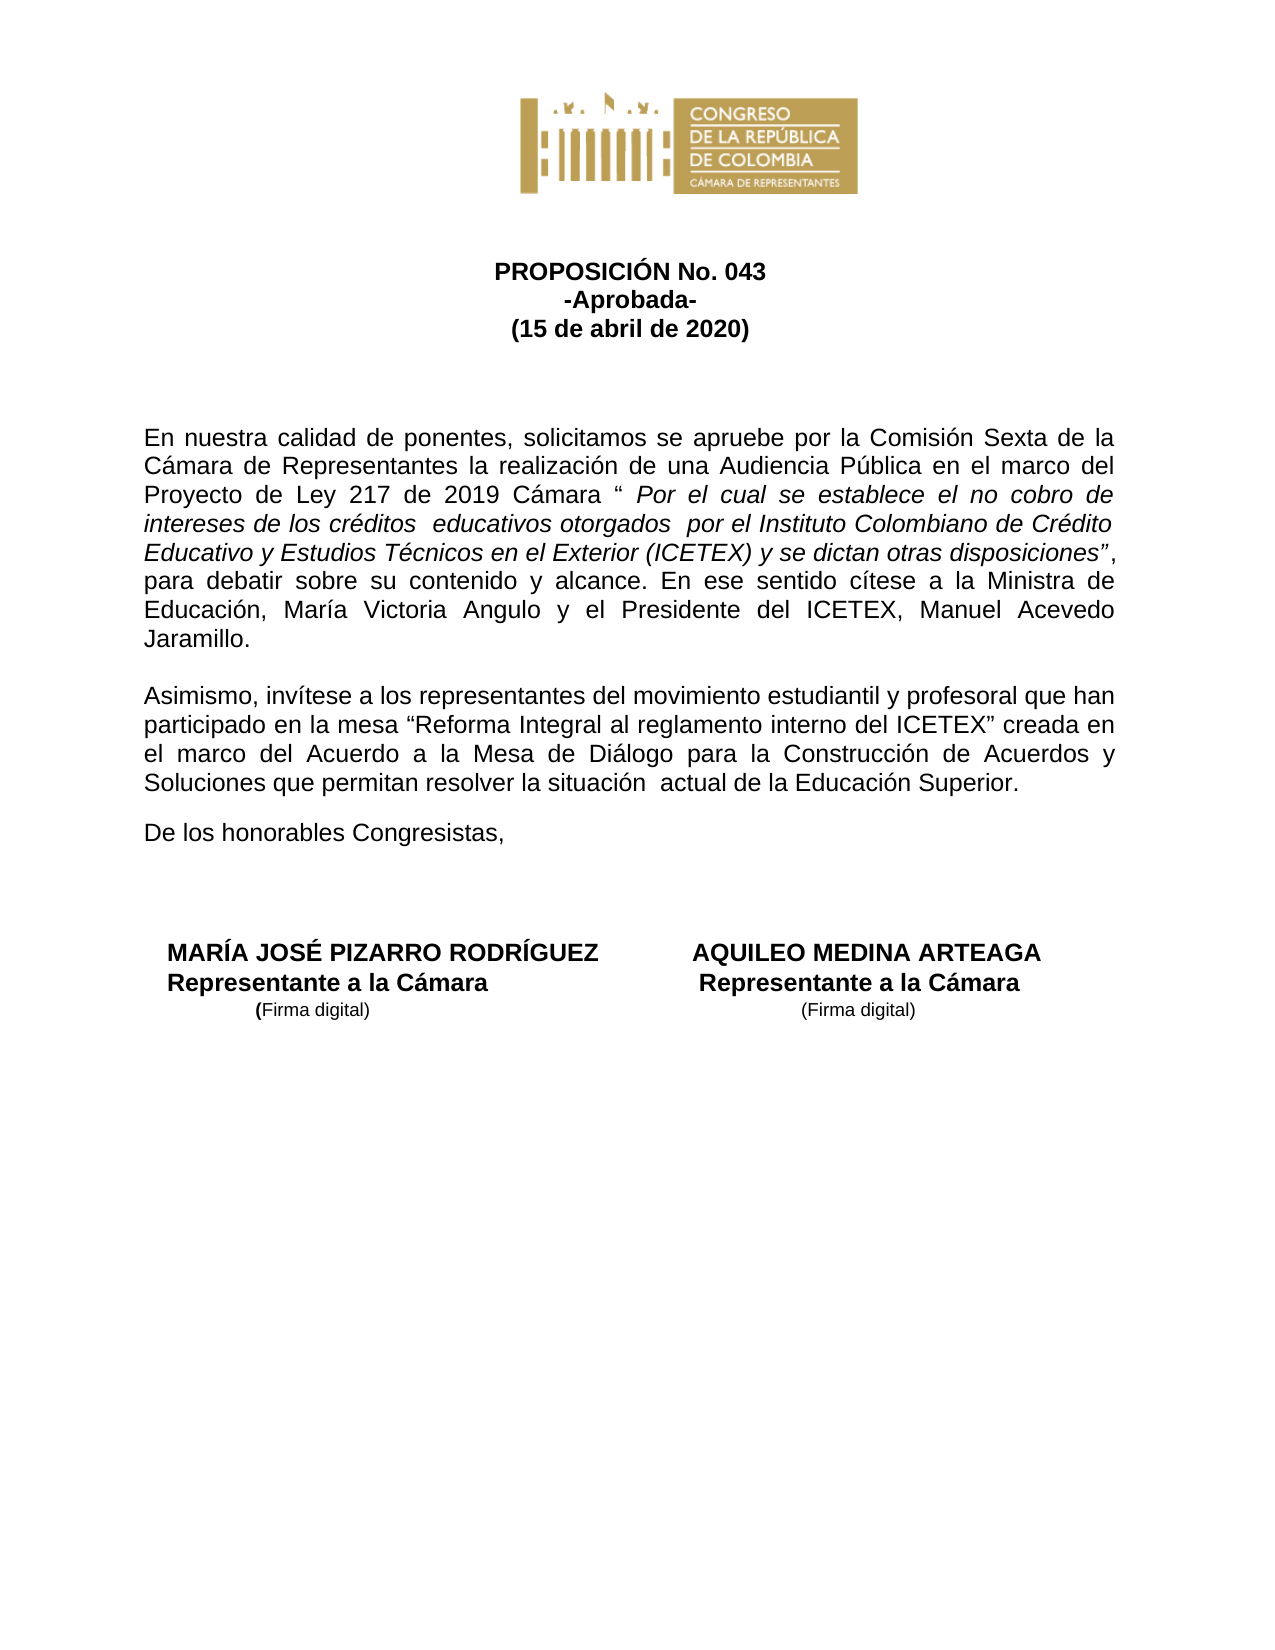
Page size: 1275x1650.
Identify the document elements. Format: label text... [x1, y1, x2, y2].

text Asimismo, invítese a los representantes del movimiento estudiantil y profesoral que han participado en la mesa “Reforma Integral al reglamento interno del ICETEX” creada en el marco del Acuerdo a la Mesa de Diálogo para la Construcción de Acuerdos y Soluciones que permitan resolver la situación actual de la Educación Superior. [144, 681, 1117, 796]
text En nuestra calidad de ponentes, solicitamos se apruebe por la Comisión Sexta de la Cámara de Representantes la realización de una Audiencia Pública en el marco del Proyecto de Ley 217 de 2019 Cámara “ Por el cual se establece el no cobro de intereses de los créditos educativos otorgados por el Instituto Colombiano de Crédito Educativo y Estudios Técnicos en el Exterior (ICETEX) y se dictan otras disposiciones”, para debatir sobre su contenido y alcance. En ese sentido cítese a la Ministra de Educación, María Victoria Angulo y el Presidente del ICETEX, Manuel Acevedo Jaramillo. [144, 422, 1117, 652]
text Representante a la Cámara Representante a la Cámara [167, 968, 1117, 997]
picture [520, 92, 858, 194]
text -Aprobada- [144, 286, 1117, 314]
text PROPOSICIÓN No. 043 [144, 257, 1117, 285]
text (15 de abril de 2020) [144, 314, 1117, 343]
text MARÍA JOSÉ PIZARRO RODRÍGUEZ AQUILEO MEDINA ARTEAGA [167, 937, 1117, 966]
text De los honorables Congresistas, [144, 818, 1117, 847]
text (Firma digital) (Firma digital) [167, 999, 1117, 1021]
